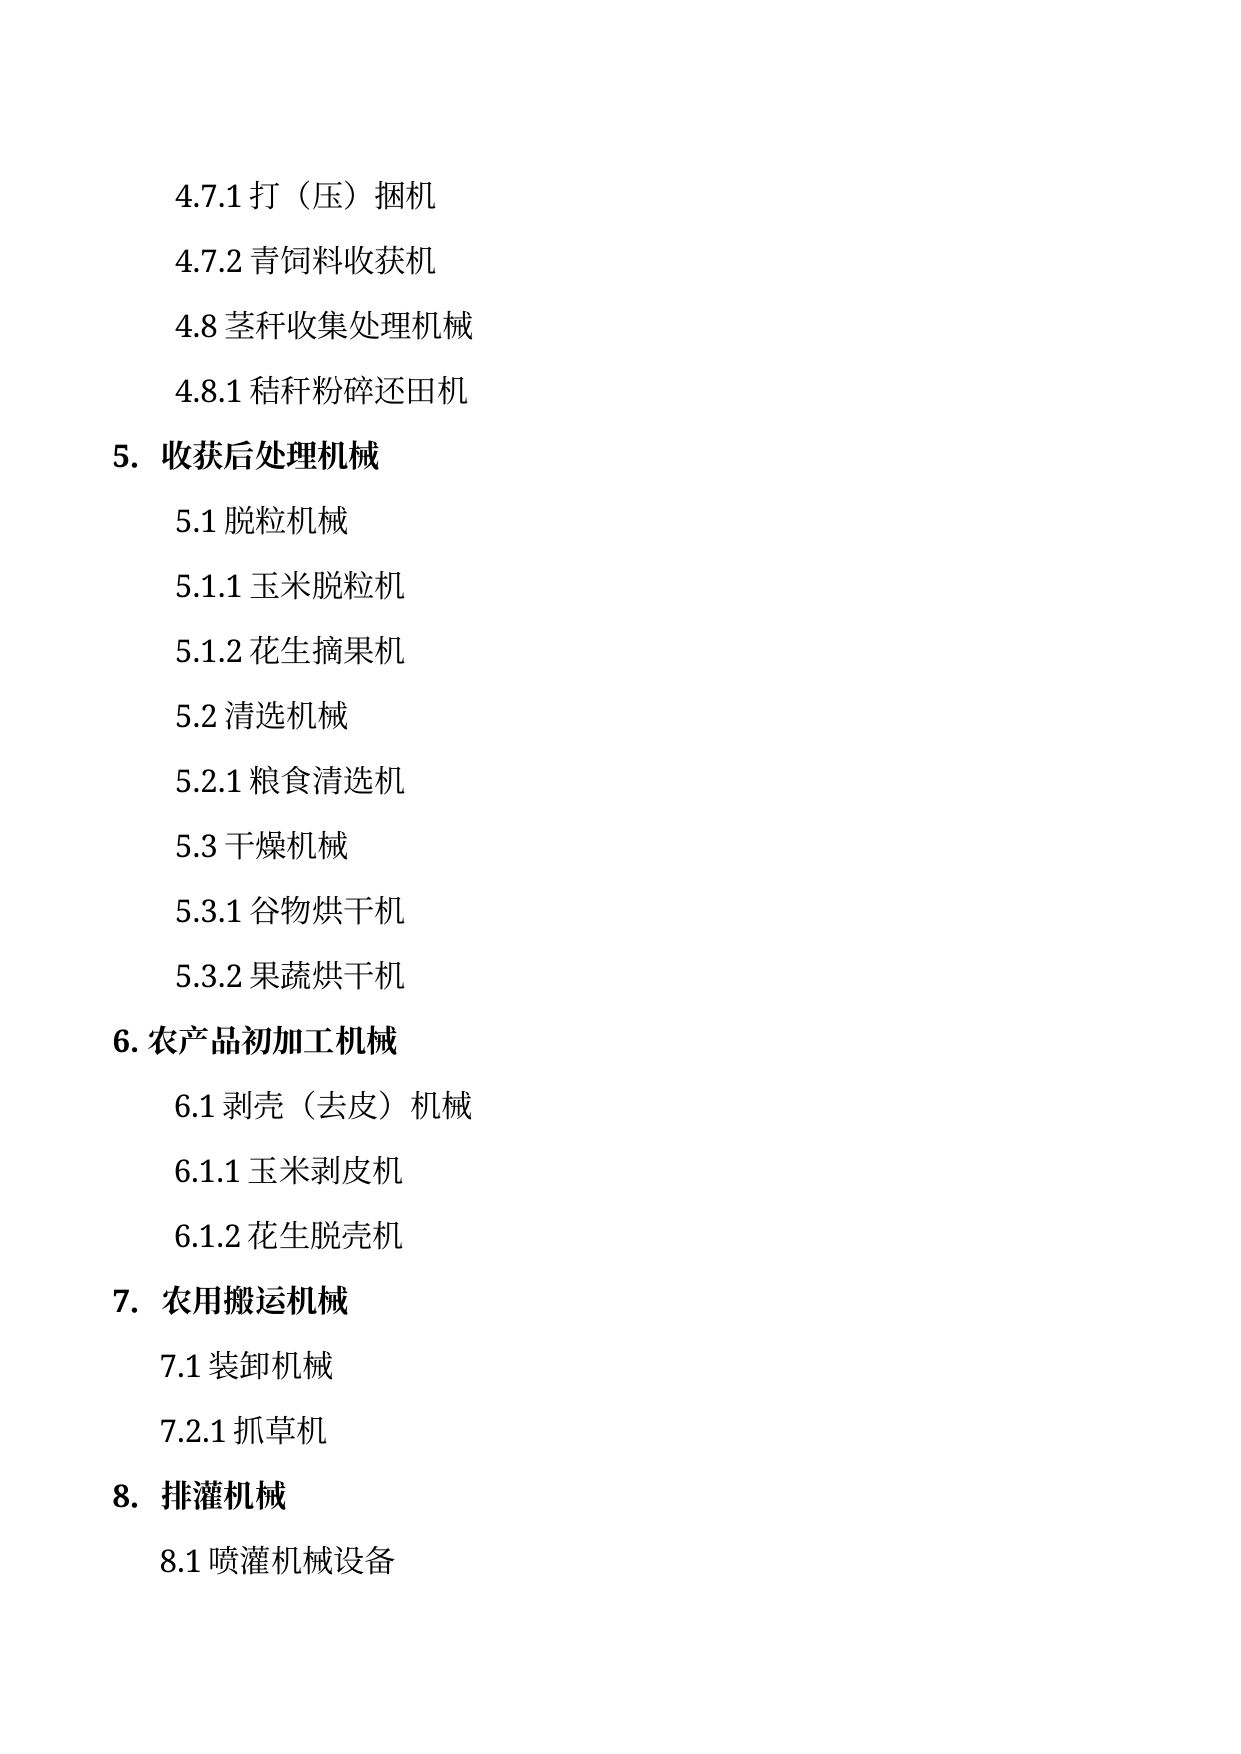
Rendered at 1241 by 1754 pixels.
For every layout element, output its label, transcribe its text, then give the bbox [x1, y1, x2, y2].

text 5.3干燥机械 [112, 812, 1128, 877]
text 4.8茎秆收集处理机械 [112, 292, 1128, 357]
text 8．排灌机械 [112, 1462, 1128, 1527]
text 6.1.2花生脱壳机 [112, 1202, 1128, 1267]
text 5．收获后处理机械 [112, 422, 1128, 487]
text 5.3.1谷物烘干机 [112, 877, 1128, 942]
text 7.2.1抓草机 [112, 1397, 1128, 1462]
text 6. 农产品初加工机械 [112, 1007, 1128, 1072]
text 4.8.1秸秆粉碎还田机 [112, 357, 1128, 422]
text 4.7.1打（压）捆机 [112, 162, 1128, 227]
text 5.1.2花生摘果机 [112, 617, 1128, 682]
text 5.2清选机械 [112, 682, 1128, 747]
text 5.1.1玉米脱粒机 [112, 552, 1128, 617]
text 8.1喷灌机械设备 [112, 1527, 1128, 1592]
text 5.3.2果蔬烘干机 [112, 942, 1128, 1007]
text 4.7.2青饲料收获机 [112, 227, 1128, 292]
text 5.2.1粮食清选机 [112, 747, 1128, 812]
text 6.1剥壳（去皮）机械 [112, 1072, 1128, 1137]
text 6.1.1玉米剥皮机 [112, 1137, 1128, 1202]
text 7．农用搬运机械 [112, 1267, 1128, 1332]
text 7.1装卸机械 [112, 1332, 1128, 1397]
text 5.1脱粒机械 [112, 487, 1128, 552]
